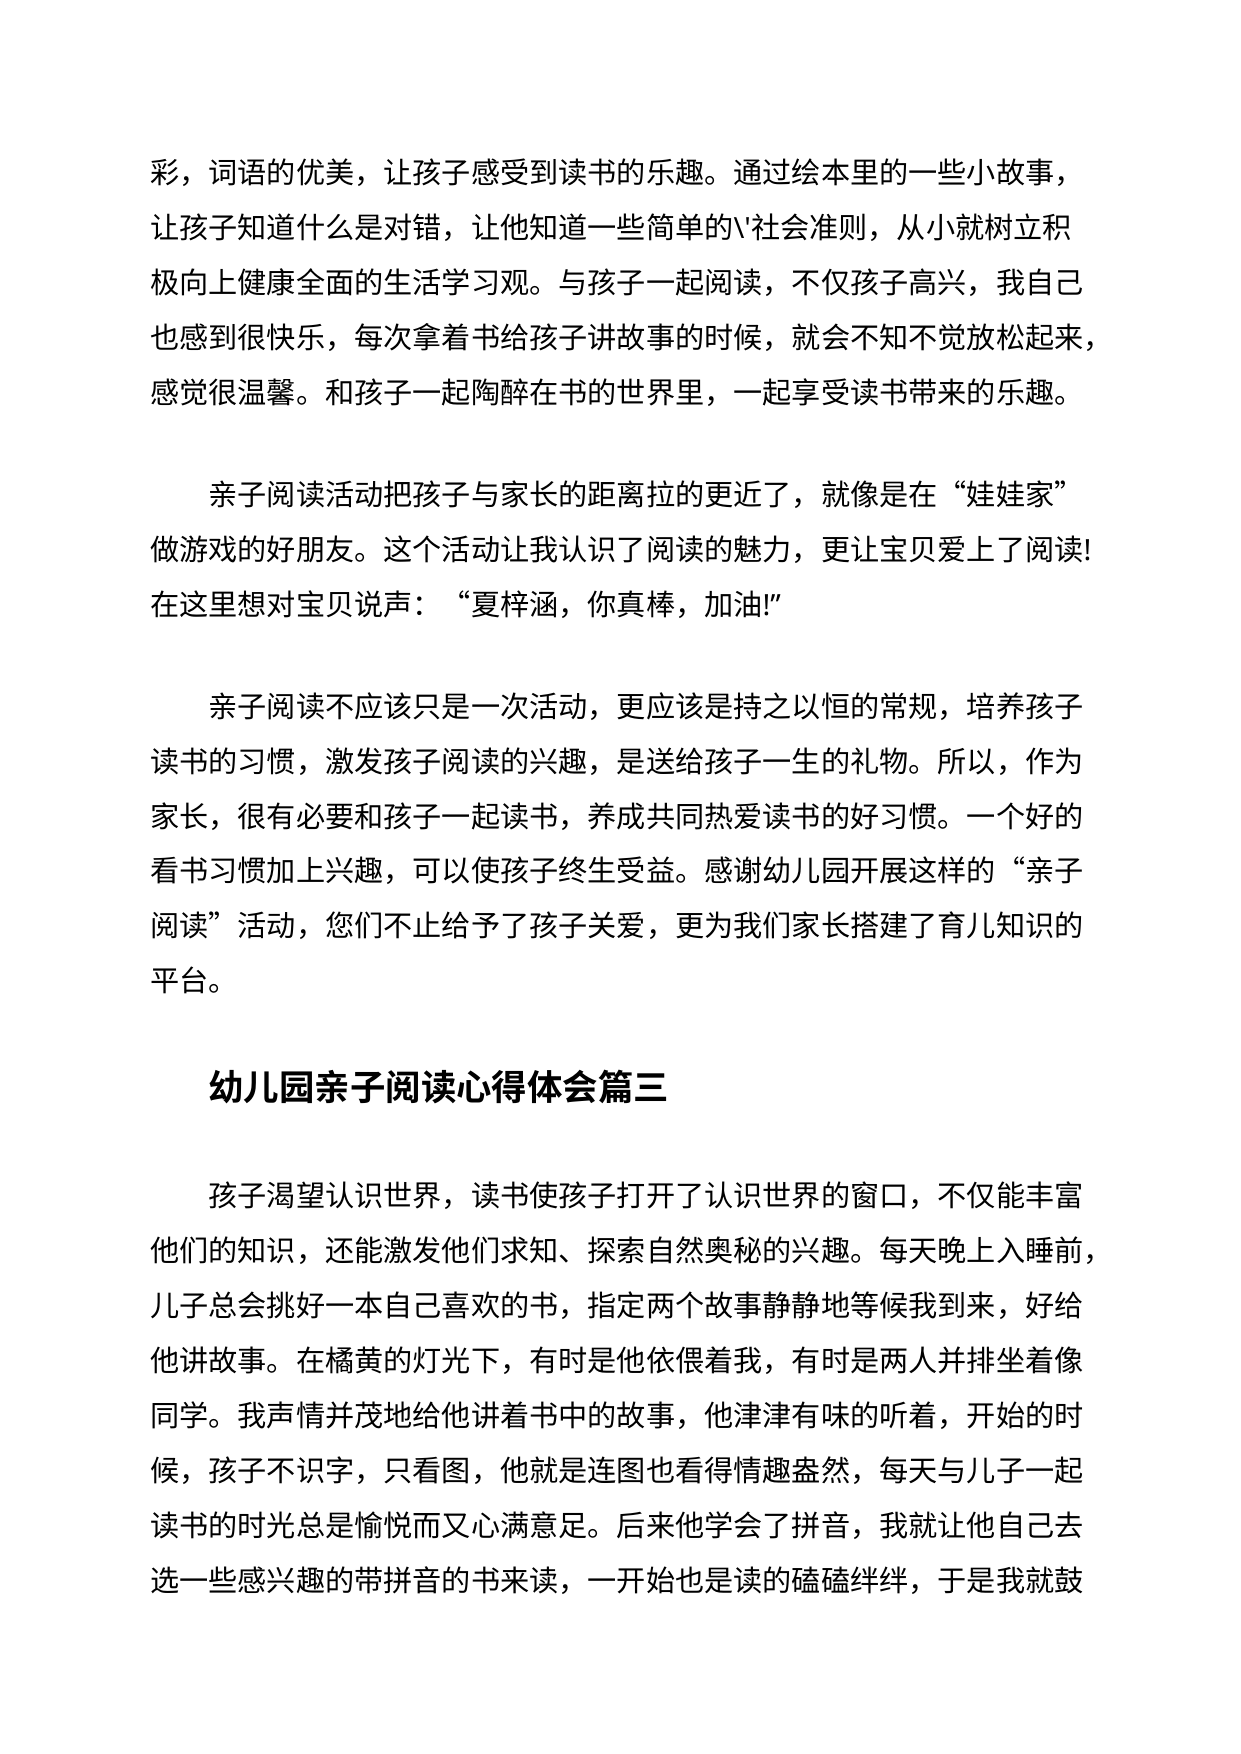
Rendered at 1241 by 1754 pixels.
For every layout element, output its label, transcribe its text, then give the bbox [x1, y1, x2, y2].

text 亲子阅读活动把孩子与家长的距离拉的更近了，就像是在“娃娃家”做游戏的好朋友。这个活动让我认识了阅读的魅力，更让宝贝爱上了阅读!在这里想对宝贝说声：“夏梓涵，你真棒，加油!” [150, 471, 1090, 624]
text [150, 150, 1090, 412]
text 亲子阅读不应该只是一次活动，更应该是持之以恒的常规，培养孩子读书的习惯，激发孩子阅读的兴趣，是送给孩子一生的礼物。所以，作为家长，很有必要和孩子一起读书，养成共同热爱读书的好习惯。一个好的看书习惯加上兴趣，可以使孩子终生受益。感谢幼儿园开展这样的“亲子阅读”活动，您们不止给予了孩子关爱，更为我们家长搭建了育儿知识的平台。 [150, 683, 1090, 1000]
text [150, 1173, 1090, 1599]
text 幼儿园亲子阅读心得体会篇三 [150, 1059, 1090, 1111]
